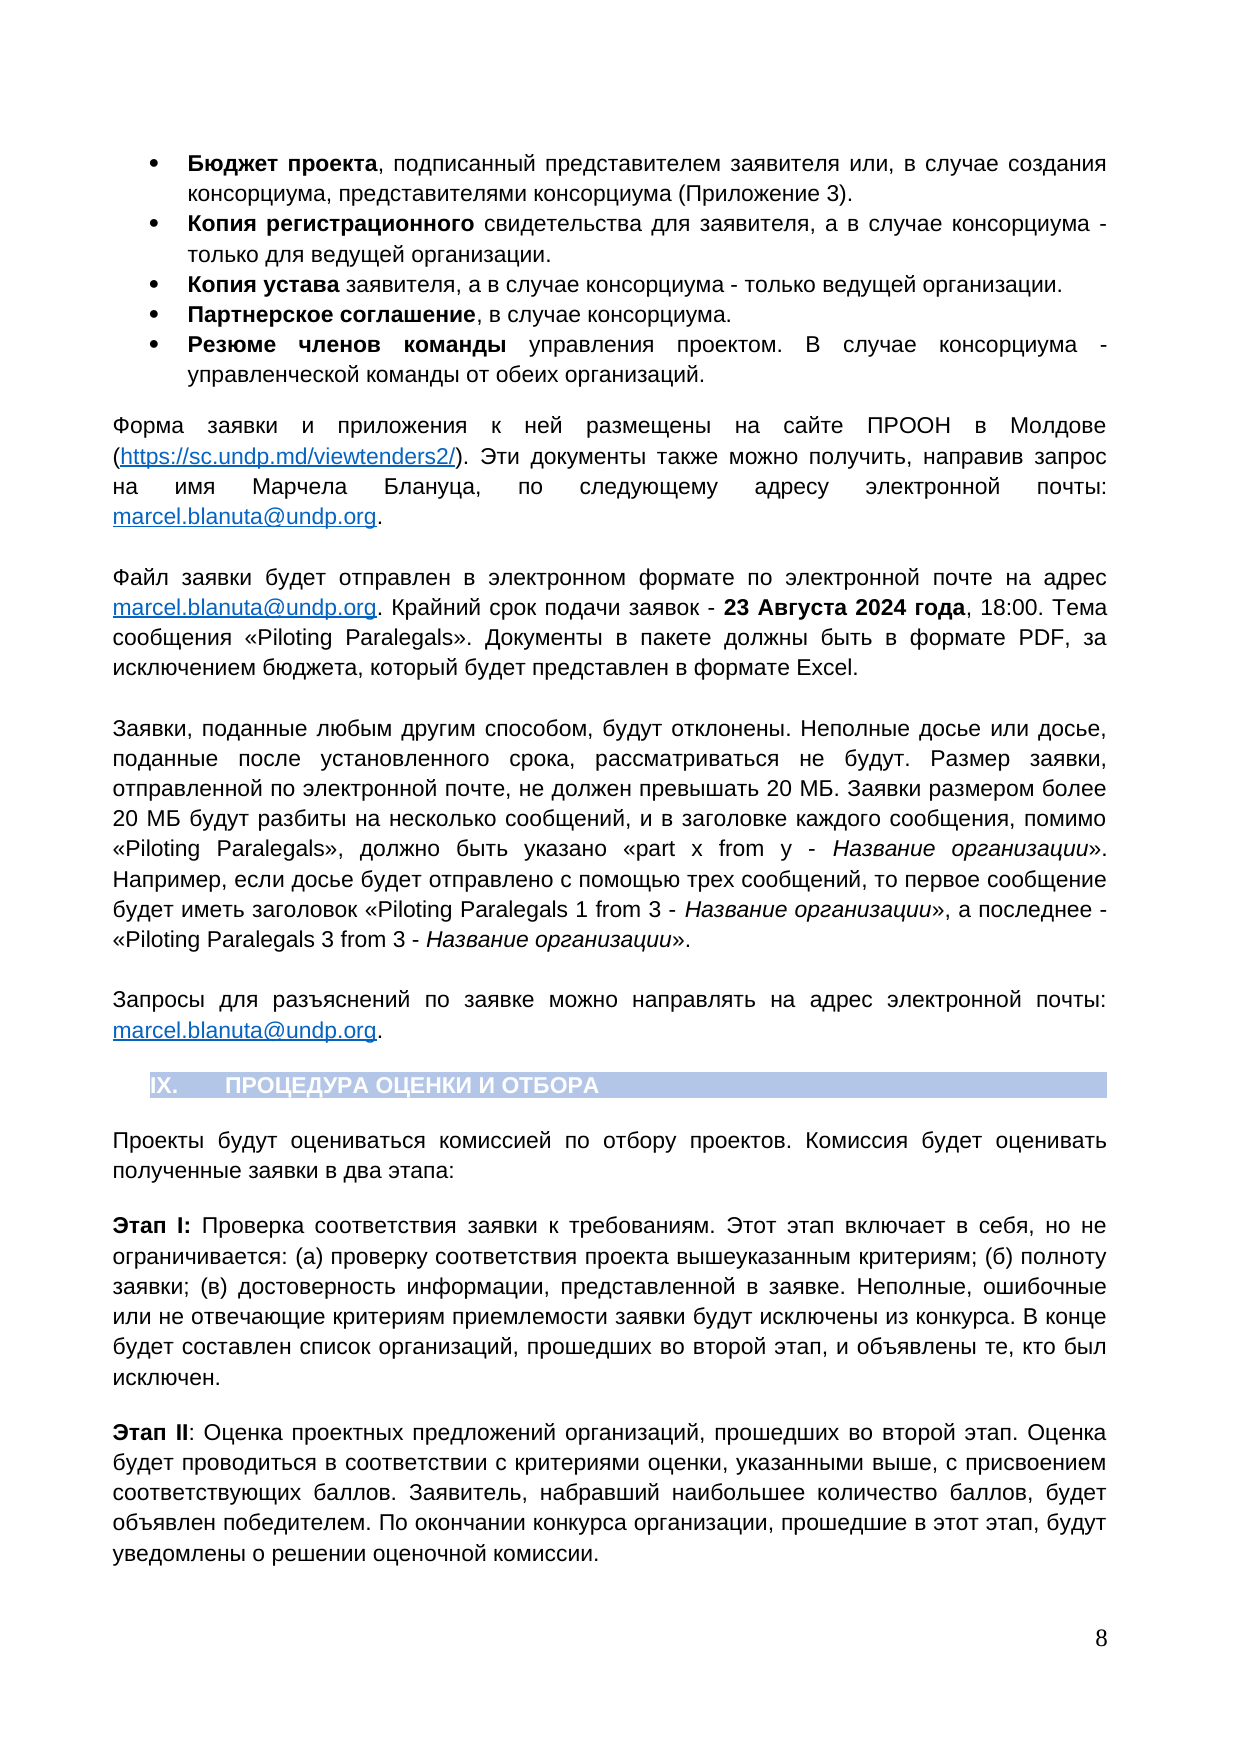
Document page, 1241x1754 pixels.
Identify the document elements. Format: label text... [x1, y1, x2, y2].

text Форма заявки и приложения к ней размещены на сайте ПРООН в Молдове (https://sc.undp.md/viewtenders2/). Эти документы также можно получить, направив запрос на имя Марчела Блануца, по следующему адресу электронной почты: marcel.blanuta@undp.org. [112, 412, 1107, 529]
list Резюме членов команды управления проектом. В случае консорциума - управленческой команды от обеих организаций. [150, 331, 1107, 388]
list Бюджет проекта, подписанный представителем заявителя или, в случае создания консорциума, представителями консорциума (Приложение 3). [150, 150, 1107, 207]
text Файл заявки будет отправлен в электронном формате по электронной почте на адрес marcel.blanuta@undp.org. Крайний срок подачи заявок - 23 Августа 2024 года, 18:00. Тема сообщения «Piloting Paralegals». Документы в пакете должны быть в формате PDF, за исключением бюджета, который будет представлен в формате Excel. [112, 563, 1107, 681]
list Партнерское соглашение, в случае консорциума. [150, 301, 1107, 327]
text Проекты будут оцениваться комиссией по отбору проектов. Комиссия будет оценивать полученные заявки в два этапа: [112, 1127, 1107, 1184]
list Копия устава заявителя, а в случае консорциума - только ведущей организации. [150, 271, 1107, 297]
text Этап II: Оценка проектных предложений организаций, прошедших во второй этап. Оценка будет проводиться в соответствии с критериями оценки, указанными выше, с присвоением соответствующих баллов. Заявитель, набравший наибольшее количество баллов, будет объявлен победителем. По окончании конкурса организации, прошедшие в этот этап, будут уведомлены о решении оценочной комиссии. [112, 1419, 1107, 1566]
subtitle ПРОЦЕДУРА ОЦЕНКИ И ОТБОРА [150, 1072, 1107, 1098]
text Этап I: Проверка соответствия заявки к требованиям. Этот этап включает в себя, но не ограничивается: (а) проверку соответствия проекта вышеуказанным критериям; (б) полноту заявки; (в) достоверность информации, представленной в заявке. Неполные, ошибочные или не отвечающие критериям приемлемости заявки будут исключены из конкурса. В конце будет составлен список организаций, прошедших во второй этап, и объявлены те, кто был исключен. [112, 1212, 1107, 1390]
list Копия регистрационного свидетельства для заявителя, а в случае консорциума - только для ведущей организации. [150, 210, 1107, 267]
text Запросы для разъяснений по заявке можно направлять на адрес электронной почты: marcel.blanuta@undp.org. [112, 986, 1107, 1043]
text Заявки, поданные любым другим способом, будут отклонены. Неполные досье или досье, поданные после установленного срока, рассматриваться не будут. Размер заявки, отправленной по электронной почте, не должен превышать 20 МБ. Заявки размером более 20 МБ будут разбиты на несколько сообщений, и в заголовке каждого сообщения, помимо «Piloting Paralegals», должно быть указано «part x from y - Название организации». Например, если досье будет отправлено с помощью трех сообщений, то первое сообщение будет иметь заголовок «Piloting Paralegals 1 from 3 - Название организации», а последнее - «Piloting Paralegals 3 from 3 - Название организации». [112, 714, 1107, 952]
